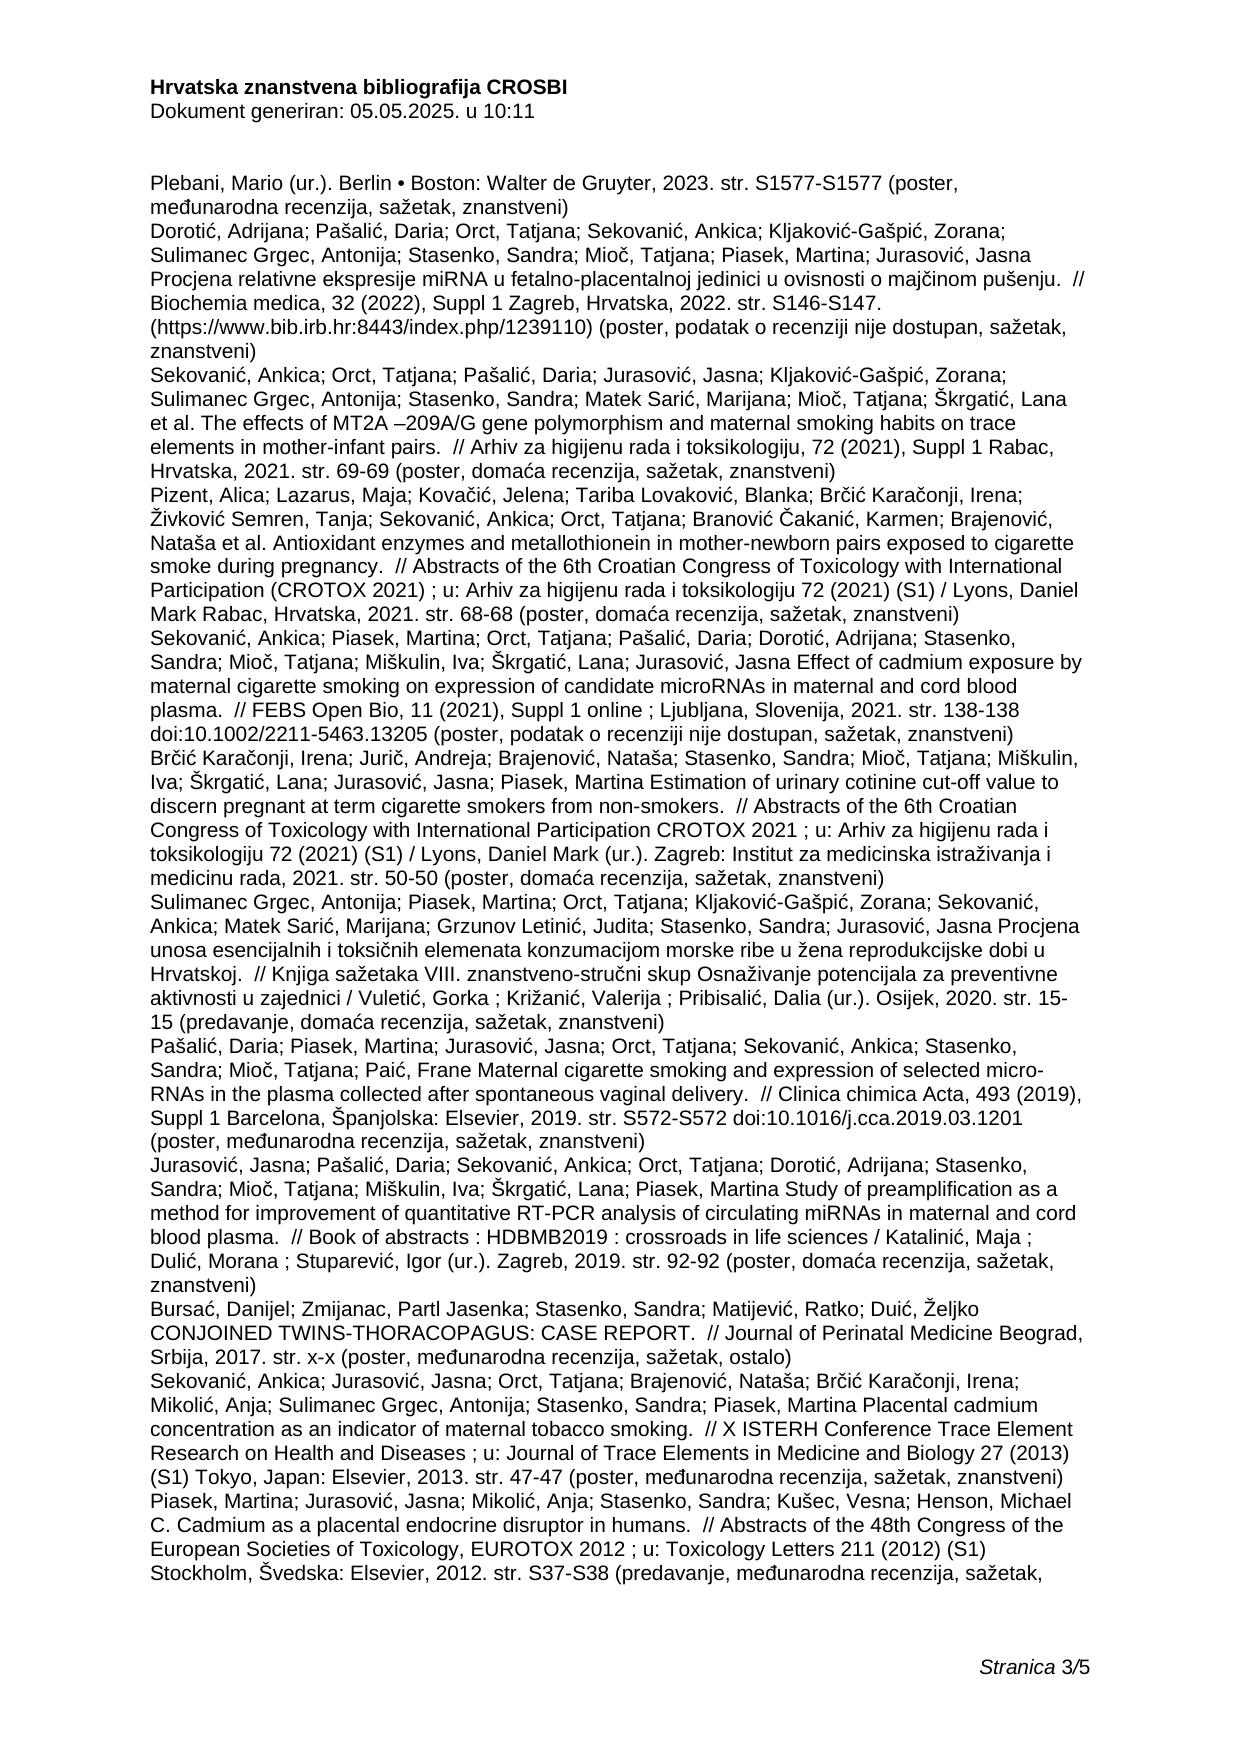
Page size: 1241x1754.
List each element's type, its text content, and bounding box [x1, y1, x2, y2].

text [150, 1489, 1090, 1584]
text Bursać, Danijel; Zmijanac, Partl Jasenka; Stasenko, Sandra; Matijević, Ratko; Duić, Željko [150, 1297, 1090, 1369]
text Pašalić, Daria; Piasek, Martina; Jurasović, Jasna; Orct, Tatjana; Sekovanić, Ankica; Stasenko, Sandra; Mioč, Tatjana; Paić, Frane [150, 1033, 1090, 1153]
text Dorotić, Adrijana; Pašalić, Daria; Orct, Tatjana; Sekovanić, Ankica; Kljaković-Gašpić, Zorana; Sulimanec Grgec, Antonija; Stasenko, Sandra; Mioč, Tatjana; Piasek, Martina; Jurasović, Jasna [150, 219, 1090, 363]
text Pizent, Alica; Lazarus, Maja; Kovačić, Jelena; Tariba Lovaković, Blanka; Brčić Karačonji, Irena; Živković Semren, Tanja; Sekovanić, Ankica; Orct, Tatjana; Branović Čakanić, Karmen; Brajenović, Nataša et al. [150, 482, 1090, 626]
text Sekovanić, Ankica; Jurasović, Jasna; Orct, Tatjana; Brajenović, Nataša; Brčić Karačonji, Irena; Mikolić, Anja; Sulimanec Grgec, Antonija; Stasenko, Sandra; Piasek, Martina [150, 1369, 1090, 1489]
text Brčić Karačonji, Irena; Jurič, Andreja; Brajenović, Nataša; Stasenko, Sandra; Mioč, Tatjana; Miškulin, Iva; Škrgatić, Lana; Jurasović, Jasna; Piasek, Martina [150, 746, 1090, 890]
text Sekovanić, Ankica; Orct, Tatjana; Pašalić, Daria; Jurasović, Jasna; Kljaković-Gašpić, Zorana; Sulimanec Grgec, Antonija; Stasenko, Sandra; Matek Sarić, Marijana; Mioč, Tatjana; Škrgatić, Lana et al. [150, 363, 1090, 482]
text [150, 171, 1090, 219]
text Sulimanec Grgec, Antonija; Piasek, Martina; Orct, Tatjana; Kljaković-Gašpić, Zorana; Sekovanić, Ankica; Matek Sarić, Marijana; Grzunov Letinić, Judita; Stasenko, Sandra; Jurasović, Jasna [150, 890, 1090, 1033]
text Sekovanić, Ankica; Piasek, Martina; Orct, Tatjana; Pašalić, Daria; Dorotić, Adrijana; Stasenko, Sandra; Mioč, Tatjana; Miškulin, Iva; Škrgatić, Lana; Jurasović, Jasna [150, 626, 1090, 746]
text Jurasović, Jasna; Pašalić, Daria; Sekovanić, Ankica; Orct, Tatjana; Dorotić, Adrijana; Stasenko, Sandra; Mioč, Tatjana; Miškulin, Iva; Škrgatić, Lana; Piasek, Martina [150, 1153, 1090, 1297]
